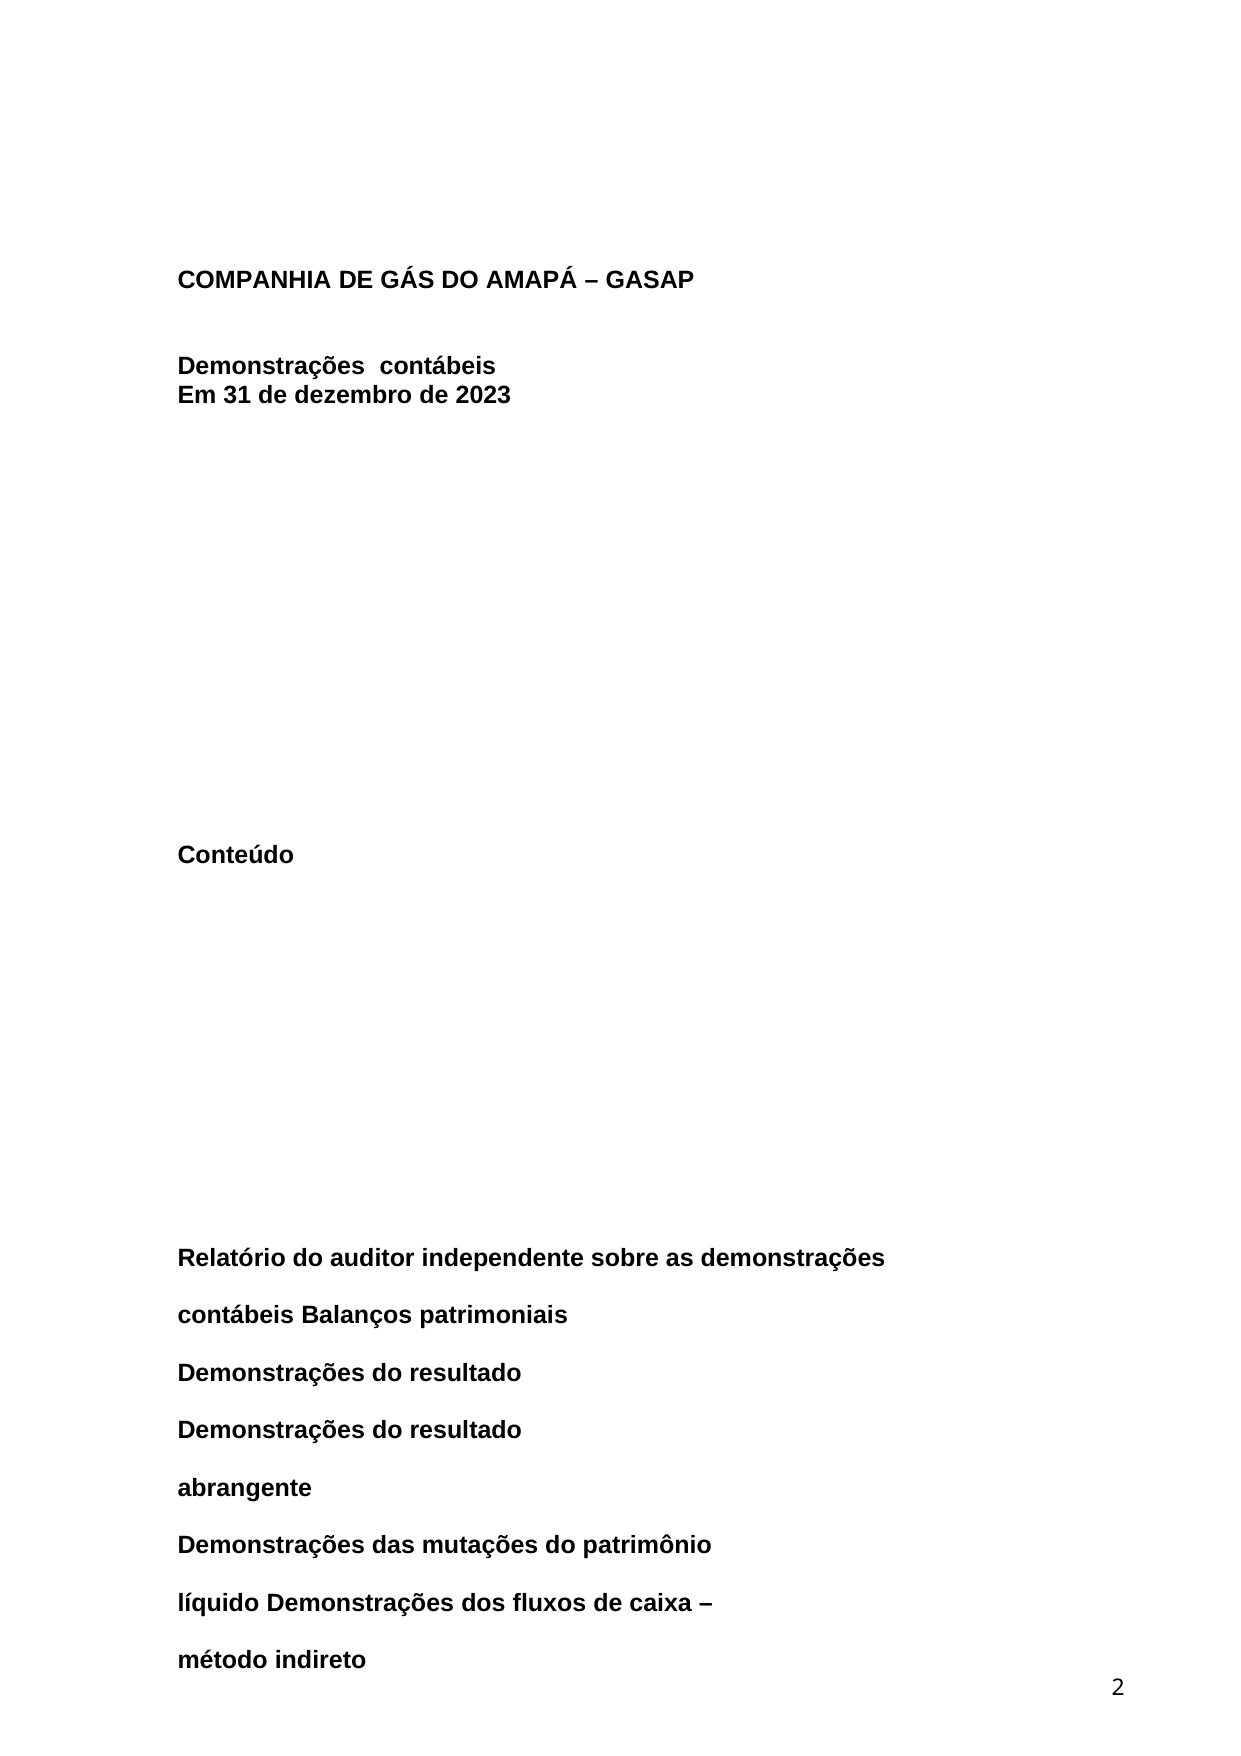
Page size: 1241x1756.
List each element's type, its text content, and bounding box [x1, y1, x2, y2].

subtitle COMPANHIA DE GÁS DO AMAPÁ – GASAP [177, 264, 1136, 293]
text Demonstrações contábeis Em 31 de dezembro de 2023 [177, 351, 514, 409]
subtitle Conteúdo [177, 840, 1136, 869]
text Relatório do auditor independente sobre as demonstrações contábeis Balanços patrimoniais [177, 1242, 991, 1329]
text Demonstrações das mutações do patrimônio líquido Demonstrações dos fluxos de caixa – método indireto [177, 1530, 798, 1674]
subtitle Demonstrações do resultado Demonstrações do resultado abrangente [177, 1358, 649, 1501]
